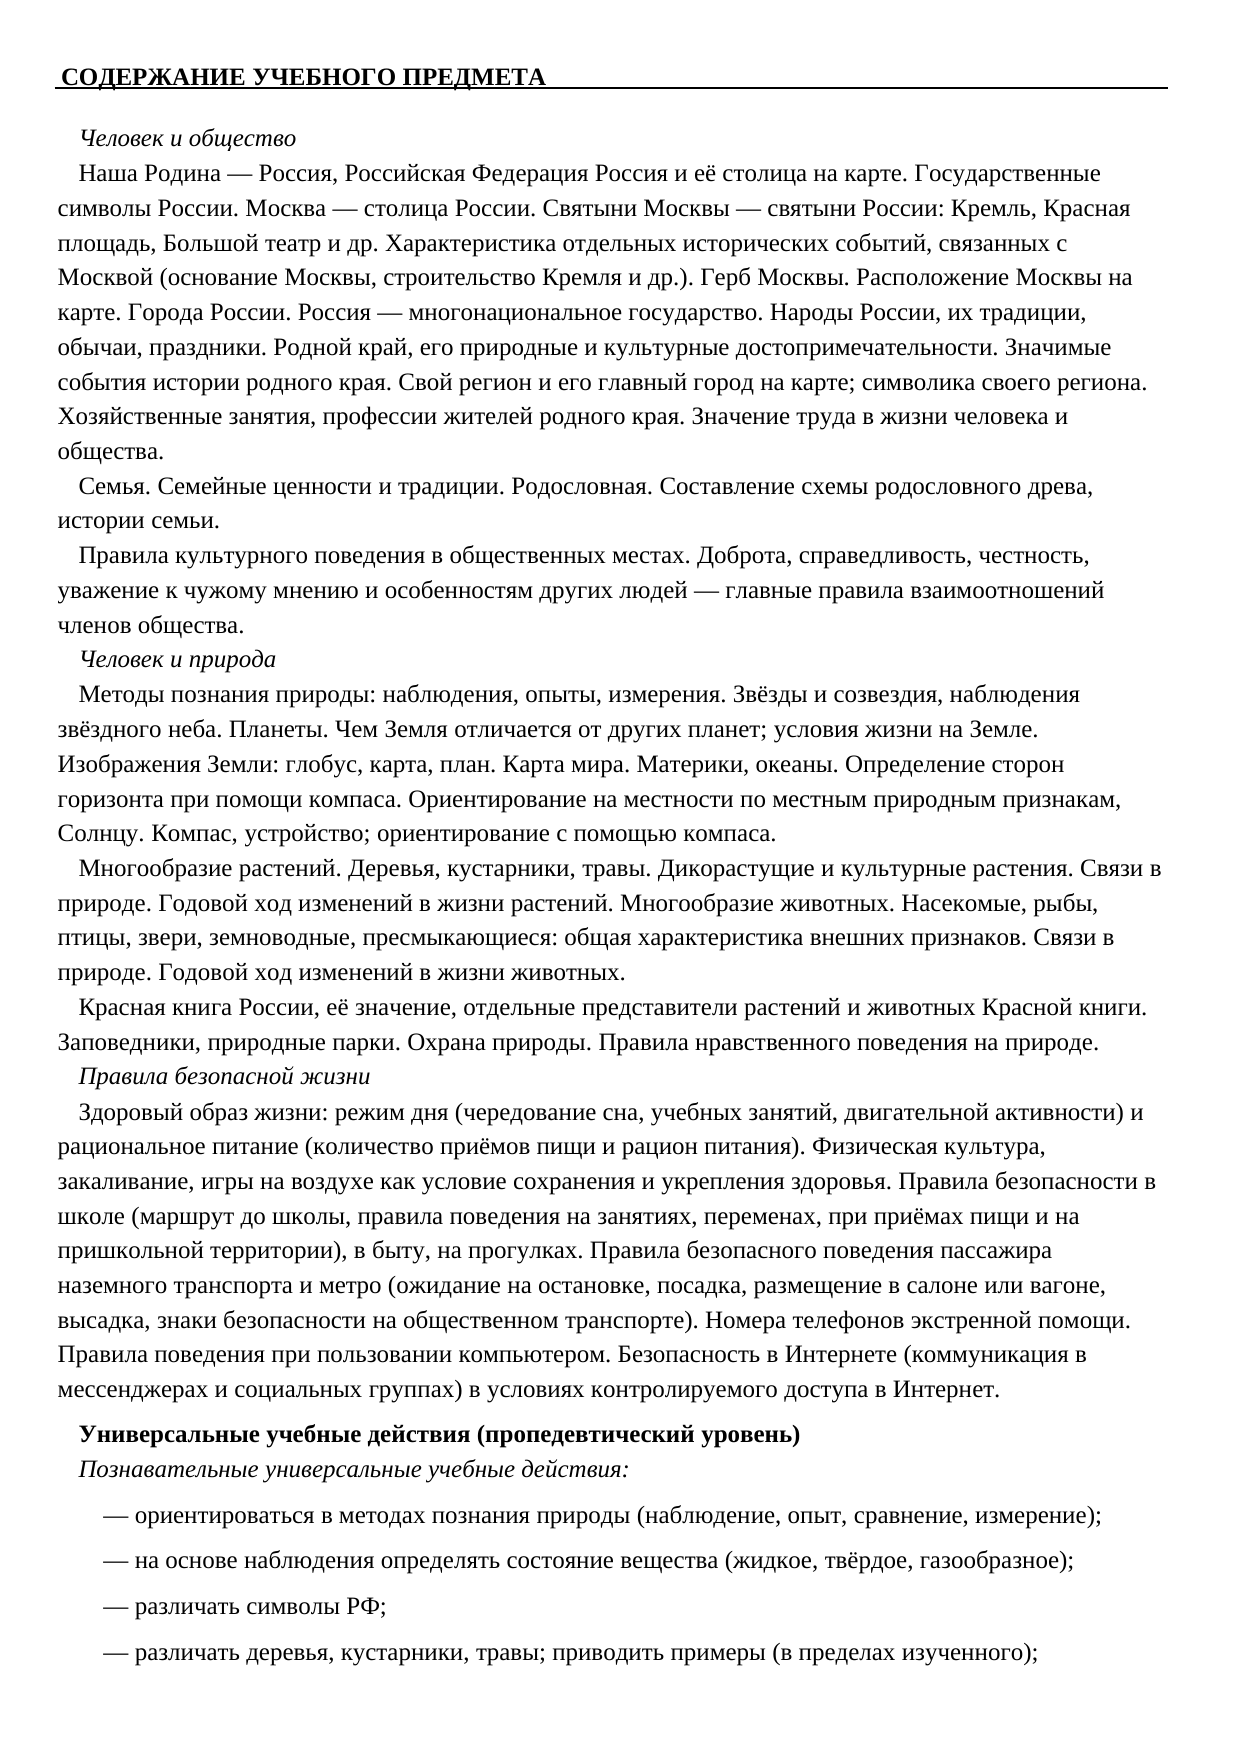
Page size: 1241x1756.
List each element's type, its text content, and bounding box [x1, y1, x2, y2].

list ориентироваться в методах познания природы (наблюдение, опыт, сравнение, измерение); [103, 1500, 1190, 1529]
text Познавательные универсальные учебные действия: [78, 1454, 1190, 1483]
subtitle Универсальные учебные действия (пропедевтический уровень) [78, 1419, 1190, 1448]
text Правила поведения при пользовании компьютером. Безопасность в Интернете (коммуникация в мессенджерах и социальных группах) в условиях контролируемого доступа в Интернет. [57, 1339, 1190, 1403]
list на основе наблюдения определять состояние вещества (жидкое, твёрдое, газообразное); [103, 1546, 1190, 1574]
text Здоровый образ жизни: режим дня (чередование сна, учебных занятий, двигательной активности) и рациональное питание (количество приёмов пищи и рацион питания). Физическая культура, закаливание, игры на воздухе как условие сохранения и укрепления здоровья. Правила безопасности в школе (маршрут до школы, правила поведения на занятиях, переменах, при приёмах пищи и на пришкольной территории), в быту, на прогулках. Правила безопасного поведения пассажира наземного транспорта и метро (ожидание на остановке, посадка, размещение в салоне или вагоне, высадка, знаки безопасности на общественном транспорте). Номера телефонов экстренной помощи. [57, 1097, 1161, 1333]
text Человек и общество [78, 123, 1190, 152]
text Человек и природа [78, 644, 1190, 673]
text Семья. Семейные ценности и традиции. Родословная. Составление схемы родословного древа, истории семьи. [57, 471, 1149, 534]
text Правила безопасной жизни [78, 1062, 1190, 1090]
text СОДЕРЖАНИЕ УЧЕБНОГО ПРЕДМЕТА [54, 62, 1190, 91]
text Изображения Земли: глобус, карта, план. Карта мира. Материки, океаны. Определение сторон горизонта при помощи компаса. Ориентирование на местности по местным природным признакам, Солнцу. Компас, устройство; ориентирование с помощью компаса. [57, 749, 1124, 847]
list различать символы РФ; [103, 1591, 1190, 1620]
text Многообразие растений. Деревья, кустарники, травы. Дикорастущие и культурные растения. Связи в природе. Годовой ход изменений в жизни растений. Многообразие животных. Насекомые, рыбы, птицы, звери, земноводные, пресмыкающиеся: общая характеристика внешних признаков. Связи в природе. Годовой ход изменений в жизни животных. [57, 853, 1163, 986]
list различать деревья, кустарники, травы; приводить примеры (в пределах изученного); [103, 1637, 1190, 1665]
text Наша Родина — Россия, Российская Федерация Россия и её столица на карте. Государственные символы России. Москва — столица России. Святыни Москвы — святыни России: Кремль, Красная площадь, Большой театр и др. Характеристика отдельных исторических событий, связанных с Москвой (основание Москвы, строительство Кремля и др.). Герб Москвы. Расположение Москвы на карте. Города России. Россия — многонациональное государство. Народы России, их традиции, обычаи, праздники. Родной край, его природные и культурные достопримечательности. Значимые события истории родного края. Свой регион и его главный город на карте; символика своего региона. Хозяйственные занятия, профессии жителей родного края. Значение труда в жизни человека и общества. [57, 158, 1151, 465]
text Правила культурного поведения в общественных местах. Доброта, справедливость, честность, уважение к чужому мнению и особенностям других людей — главные правила взаимоотношений членов общества. [57, 540, 1108, 638]
text Красная книга России, её значение, отдельные представители растений и животных Красной книги. Заповедники, природные парки. Охрана природы. Правила нравственного поведения на природе. [57, 992, 1190, 1056]
text Методы познания природы: наблюдения, опыты, измерения. Звёзды и созвездия, наблюдения звёздного неба. Планеты. Чем Земля отличается от других планет; условия жизни на Земле. [57, 679, 1083, 743]
